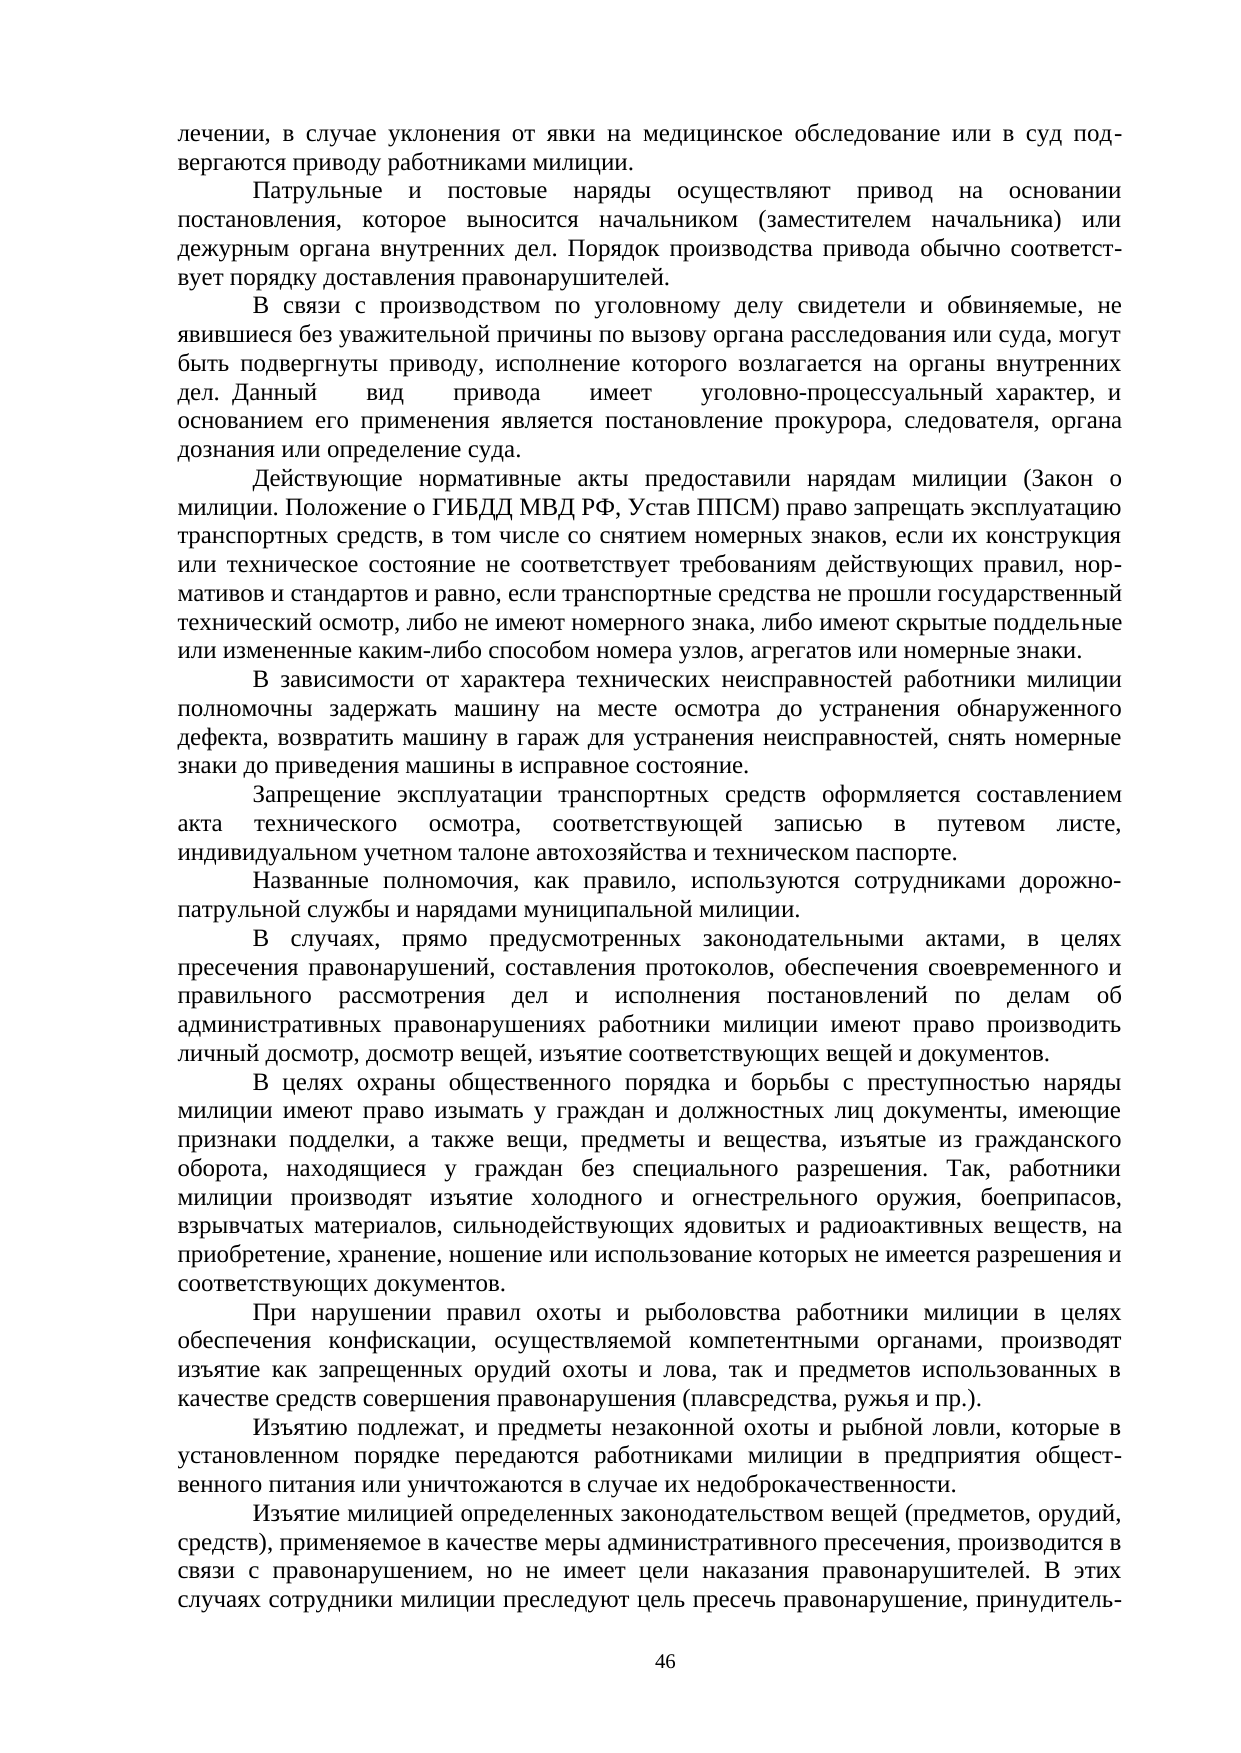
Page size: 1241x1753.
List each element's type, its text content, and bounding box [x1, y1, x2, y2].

text Названные полномочия, как правило, используются сотрудниками дорожно-патрульной службы и нарядами муниципальной милиции. [177, 866, 1122, 923]
text В связи с производством по уголовному делу свидетели и обвиняемые, не явившиеся без уважительной причины по вызову органа расследования или суда, могут быть подвергнуты приводу, исполнение которого возлагается на органы внутренних дел. Данный вид привода имеет уголовно-процессуальный характер, и основанием его применения является постановление прокурора, следователя, органа дознания или определение суда. [177, 291, 1122, 463]
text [177, 1498, 1122, 1613]
text Запрещение эксплуатации транспортных средств оформляется составлением акта технического осмотра, соответствующей записью в путевом листе, индивидуальном учетном талоне автохозяйства и техническом паспорте. [177, 779, 1122, 866]
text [177, 118, 1122, 176]
text Действующие нормативные акты предоставили нарядам милиции (Закон о милиции. Положение о ГИБДД МВД РФ, Устав ППСМ) право запрещать эксплуатацию транспортных средств, в том числе со снятием номерных знаков, если их конструкция или техническое состояние не соответствует требованиям действующих правил, нормативов и стандартов и равно, если транспортные средства не прошли государственный технический осмотр, либо не имеют номерного знака, либо имеют скрытые поддельные или измененные каким-либо способом номера узлов, агрегатов или номерные знаки. [177, 463, 1122, 664]
text При нарушении правил охоты и рыболовства работники милиции в целях обеспечения конфискации, осуществляемой компетентными органами, производят изъятие как запрещенных орудий охоты и лова, так и предметов использованных в качестве средств совершения правонарушения (плавсредства, ружья и пр.). [177, 1297, 1122, 1412]
text В зависимости от характера технических неисправностей работники милиции полномочны задержать машину на месте осмотра до устранения обнаруженного дефекта, возвратить машину в гараж для устранения неисправностей, снять номерные знаки до приведения машины в исправное состояние. [177, 664, 1122, 779]
text Изъятию подлежат, и предметы незаконной охоты и рыбной ловли, которые в установленном порядке передаются работниками милиции в предприятия общественного питания или уничтожаются в случае их недоброкачественности. [177, 1412, 1122, 1498]
text В случаях, прямо предусмотренных законодательными актами, в целях пресечения правонарушений, составления протоколов, обеспечения своевременного и правильного рассмотрения дел и исполнения постановлений по делам об административных правонарушениях работники милиции имеют право производить личный досмотр, досмотр вещей, изъятие соответствующих вещей и документов. [177, 923, 1122, 1067]
text В целях охраны общественного порядка и борьбы с преступностью наряды милиции имеют право изымать у граждан и должностных лиц документы, имеющие признаки подделки, а также вещи, предметы и вещества, изъятые из гражданского оборота, находящиеся у граждан без специального разрешения. Так, работники милиции производят изъятие холодного и огнестрельного оружия, боеприпасов, взрывчатых материалов, сильнодействующих ядовитых и радиоактивных веществ, на приобретение, хранение, ношение или использование которых не имеется разрешения и соответствующих документов. [177, 1067, 1122, 1297]
text Патрульные и постовые наряды осуществляют привод на основании постановления, которое выносится начальником (заместителем начальника) или дежурным органа внутренних дел. Порядок производства привода обычно соответствует порядку доставления правонарушителей. [177, 176, 1122, 291]
